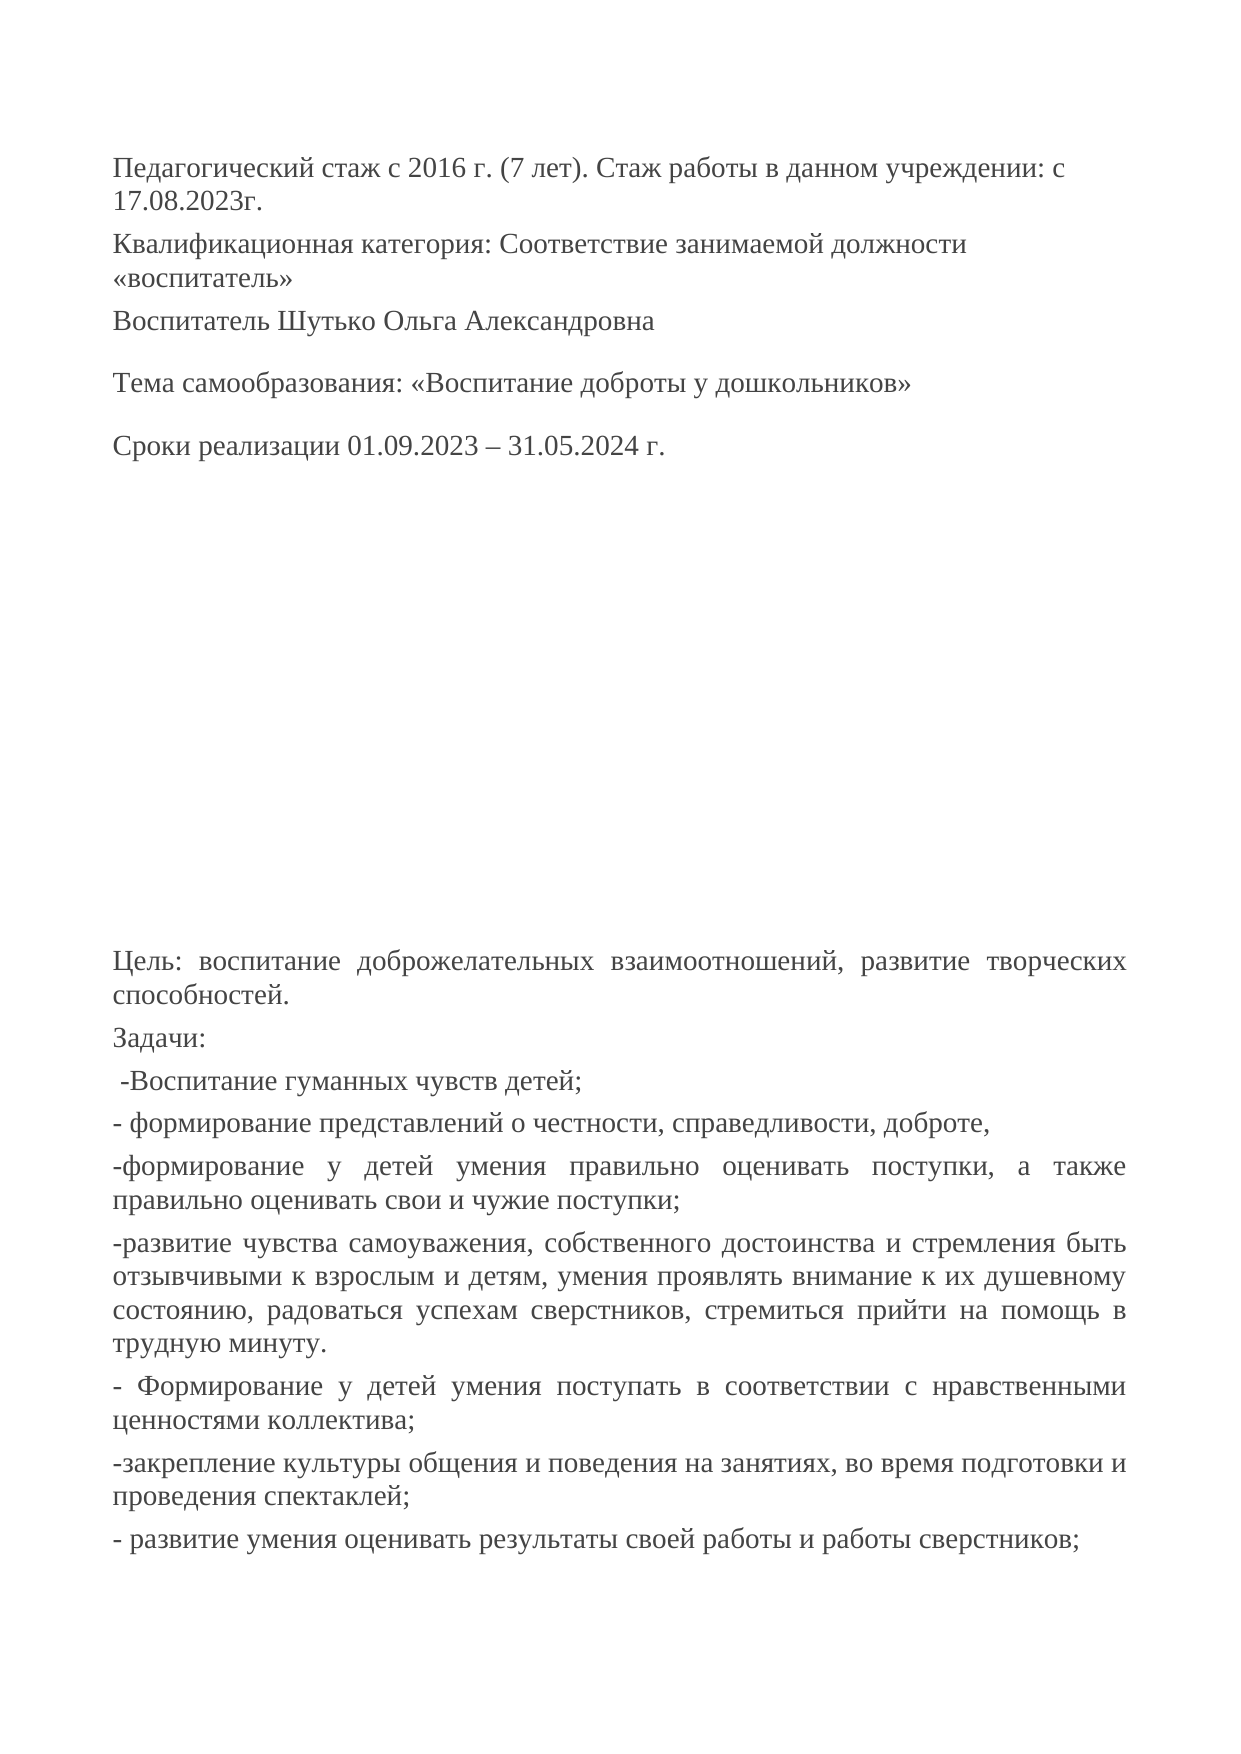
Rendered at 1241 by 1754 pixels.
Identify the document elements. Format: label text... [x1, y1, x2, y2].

text Воспитатель Шутько Ольга Александровна [112, 303, 1128, 336]
text -развитие чувства самоуважения, собственного достоинства и стремления быть отзывчивыми к взрослым и детям, умения проявлять внимание к их душевному состоянию, радоваться успехам сверстников, стремиться прийти на помощь в трудную минуту. [112, 1225, 1128, 1359]
text Цель: воспитание доброжелательных взаимоотношений, развитие творческих способностей. [112, 943, 1128, 1010]
text - развитие умения оценивать результаты своей работы и работы сверстников; [112, 1521, 1128, 1555]
text -формирование у детей умения правильно оценивать поступки, а также правильно оценивать свои и чужие поступки; [112, 1148, 1128, 1216]
text - формирование представлений о честности, справедливости, доброте, [112, 1106, 1128, 1139]
text - Формирование у детей умения поступать в соответствии с нравственными ценностями коллектива; [112, 1368, 1128, 1436]
text -закрепление культуры общения и поведения на занятиях, во время подготовки и проведения спектаклей; [112, 1445, 1128, 1512]
text -Воспитание гуманных чувств детей; [112, 1063, 1128, 1096]
text Задачи: [112, 1020, 1128, 1053]
text Педагогический стаж с 2016 г. (7 лет). Стаж работы в данном учреждении: с 17.08.2023г. [112, 150, 1128, 217]
text Квалификационная категория: Соответствие занимаемой должности «воспитатель» [112, 226, 1128, 293]
text Тема самообразования: «Воспитание доброты у дошкольников» [112, 366, 1128, 399]
text Сроки реализации 01.09.2023 – 31.05.2024 г. [112, 428, 1128, 462]
